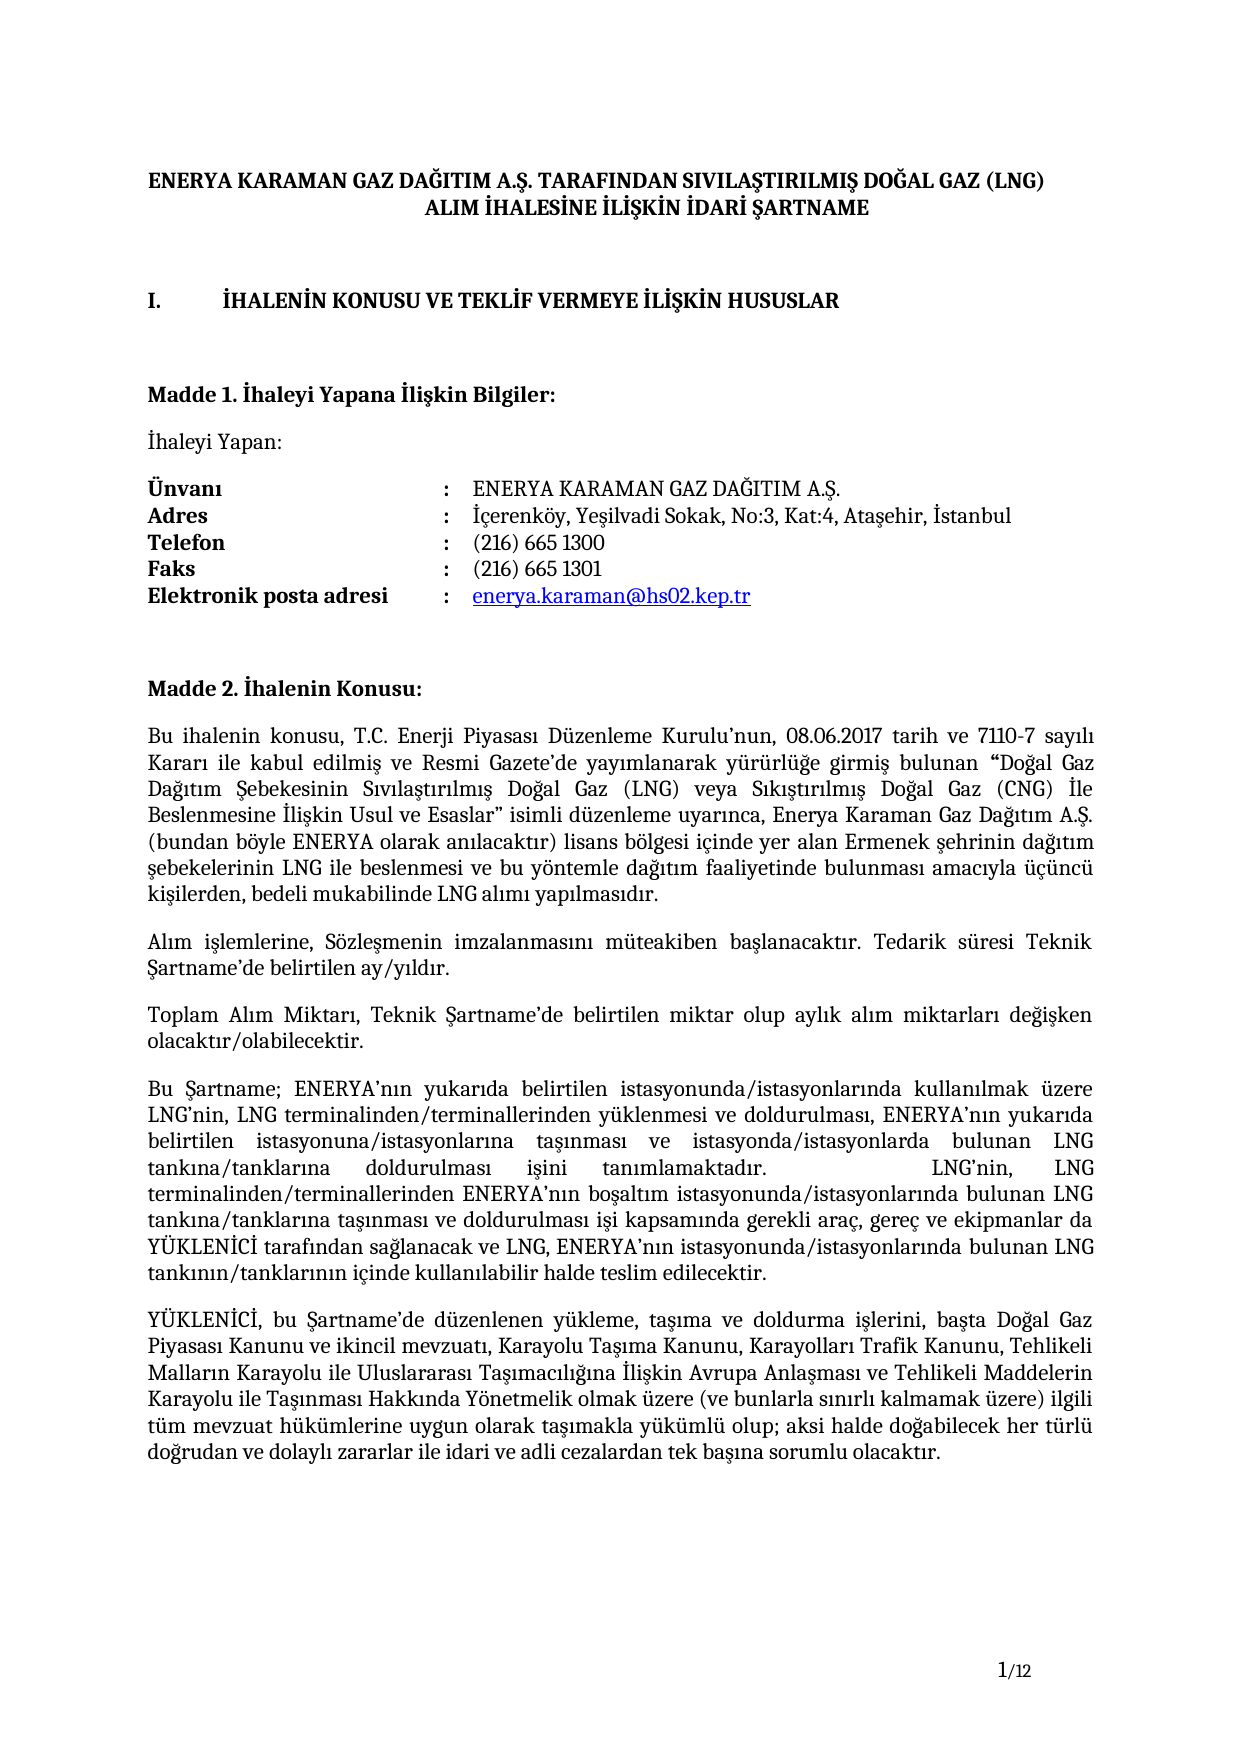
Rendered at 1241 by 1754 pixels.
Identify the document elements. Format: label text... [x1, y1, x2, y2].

text Ünvanı : ENERYA KARAMAN GAZ DAĞITIM A.Ş. [147, 476, 1105, 502]
text Bu ihalenin konusu, T.C. Enerji Piyasası Düzenleme Kurulu’nun, 08.06.2017 tarih ve 7110-7 sayılı Kararı ile kabul edilmiş ve Resmi Gazete’de yayımlanarak yürürlüğe girmiş bulunan “Doğal Gaz Dağıtım Şebekesinin Sıvılaştırılmış Doğal Gaz (LNG) veya Sıkıştırılmış Doğal Gaz (CNG) İle Beslenmesine İlişkin Usul ve Esaslar” isimli düzenleme uyarınca, Enerya Karaman Gaz Dağıtım A.Ş. (bundan böyle ENERYA olarak anılacaktır) lisans bölgesi içinde yer alan Ermenek şehrinin dağıtım şebekelerinin LNG ile beslenmesi ve bu yöntemle dağıtım faaliyetinde bulunması amacıyla üçüncü kişilerden, bedeli mukabilinde LNG alımı yapılmasıdır. [147, 723, 1094, 908]
text Telefon : (216) 665 1300 [147, 529, 1105, 556]
list İHALENİN KONUSU VE TEKLİF VERMEYE İLİŞKİN HUSUSLAR [147, 288, 1105, 315]
text İhaleyi Yapan: [147, 429, 1105, 455]
text Alım işlemlerine, Sözleşmenin imzalanmasını müteakiben başlanacaktır. Tedarik süresi Teknik Şartname’de belirtilen ay/yıldır. [147, 928, 1093, 981]
text Elektronik posta adresi : enerya.karaman@hs02.kep.tr [147, 582, 1105, 609]
subtitle ENERYA KARAMAN GAZ DAĞITIM A.Ş. TARAFINDAN SIVILAŞTIRILMIŞ DOĞAL GAZ (LNG) ALIM İHALESİNE İLİŞKİN İDARİ ŞARTNAME [148, 168, 1095, 221]
text Toplam Alım Miktarı, Teknik Şartname’de belirtilen miktar olup aylık alım miktarları değişken olacaktır/olabilecektir. [147, 1002, 1094, 1055]
text Faks : (216) 665 1301 [147, 556, 1105, 582]
text Bu Şartname; ENERYA’nın yukarıda belirtilen istasyonunda/istasyonlarında kullanılmak üzere LNG’nin, LNG terminalinden/terminallerinden yüklenmesi ve doldurulması, ENERYA’nın yukarıda belirtilen istasyonuna/istasyonlarına taşınması ve istasyonda/istasyonlarda bulunan LNG tankına/tanklarına doldurulması işini tanımlamaktadır. LNG’nin, LNG terminalinden/terminallerinden ENERYA’nın boşaltım istasyonunda/istasyonlarında bulunan LNG tankına/tanklarına taşınması ve doldurulması işi kapsamında gerekli araç, gereç ve ekipmanlar da YÜKLENİCİ tarafından sağlanacak ve LNG, ENERYA’nın istasyonunda/istasyonlarında bulunan LNG tankının/tanklarının içinde kullanılabilir halde teslim edilecektir. [147, 1075, 1094, 1286]
text Madde 1. İhaleyi Yapana İlişkin Bilgiler: [147, 382, 1105, 408]
text YÜKLENİCİ, bu Şartname’de düzenlenen yükleme, taşıma ve doldurma işlerini, başta Doğal Gaz Piyasası Kanunu ve ikincil mevzuatı, Karayolu Taşıma Kanunu, Karayolları Trafik Kanunu, Tehlikeli Malların Karayolu ile Uluslararası Taşımacılığına İlişkin Avrupa Anlaşması ve Tehlikeli Maddelerin Karayolu ile Taşınması Hakkında Yönetmelik olmak üzere (ve bunlarla sınırlı kalmamak üzere) ilgili tüm mevzuat hükümlerine uygun olarak taşımakla yükümlü olup; aksi halde doğabilecek her türlü doğrudan ve dolaylı zararlar ile idari ve adli cezalardan tek başına sorumlu olacaktır. [147, 1307, 1094, 1465]
text Adres : İçerenköy, Yeşilvadi Sokak, No:3, Kat:4, Ataşehir, İstanbul [147, 502, 1105, 529]
subtitle Madde 2. İhalenin Konusu: [147, 676, 1105, 702]
